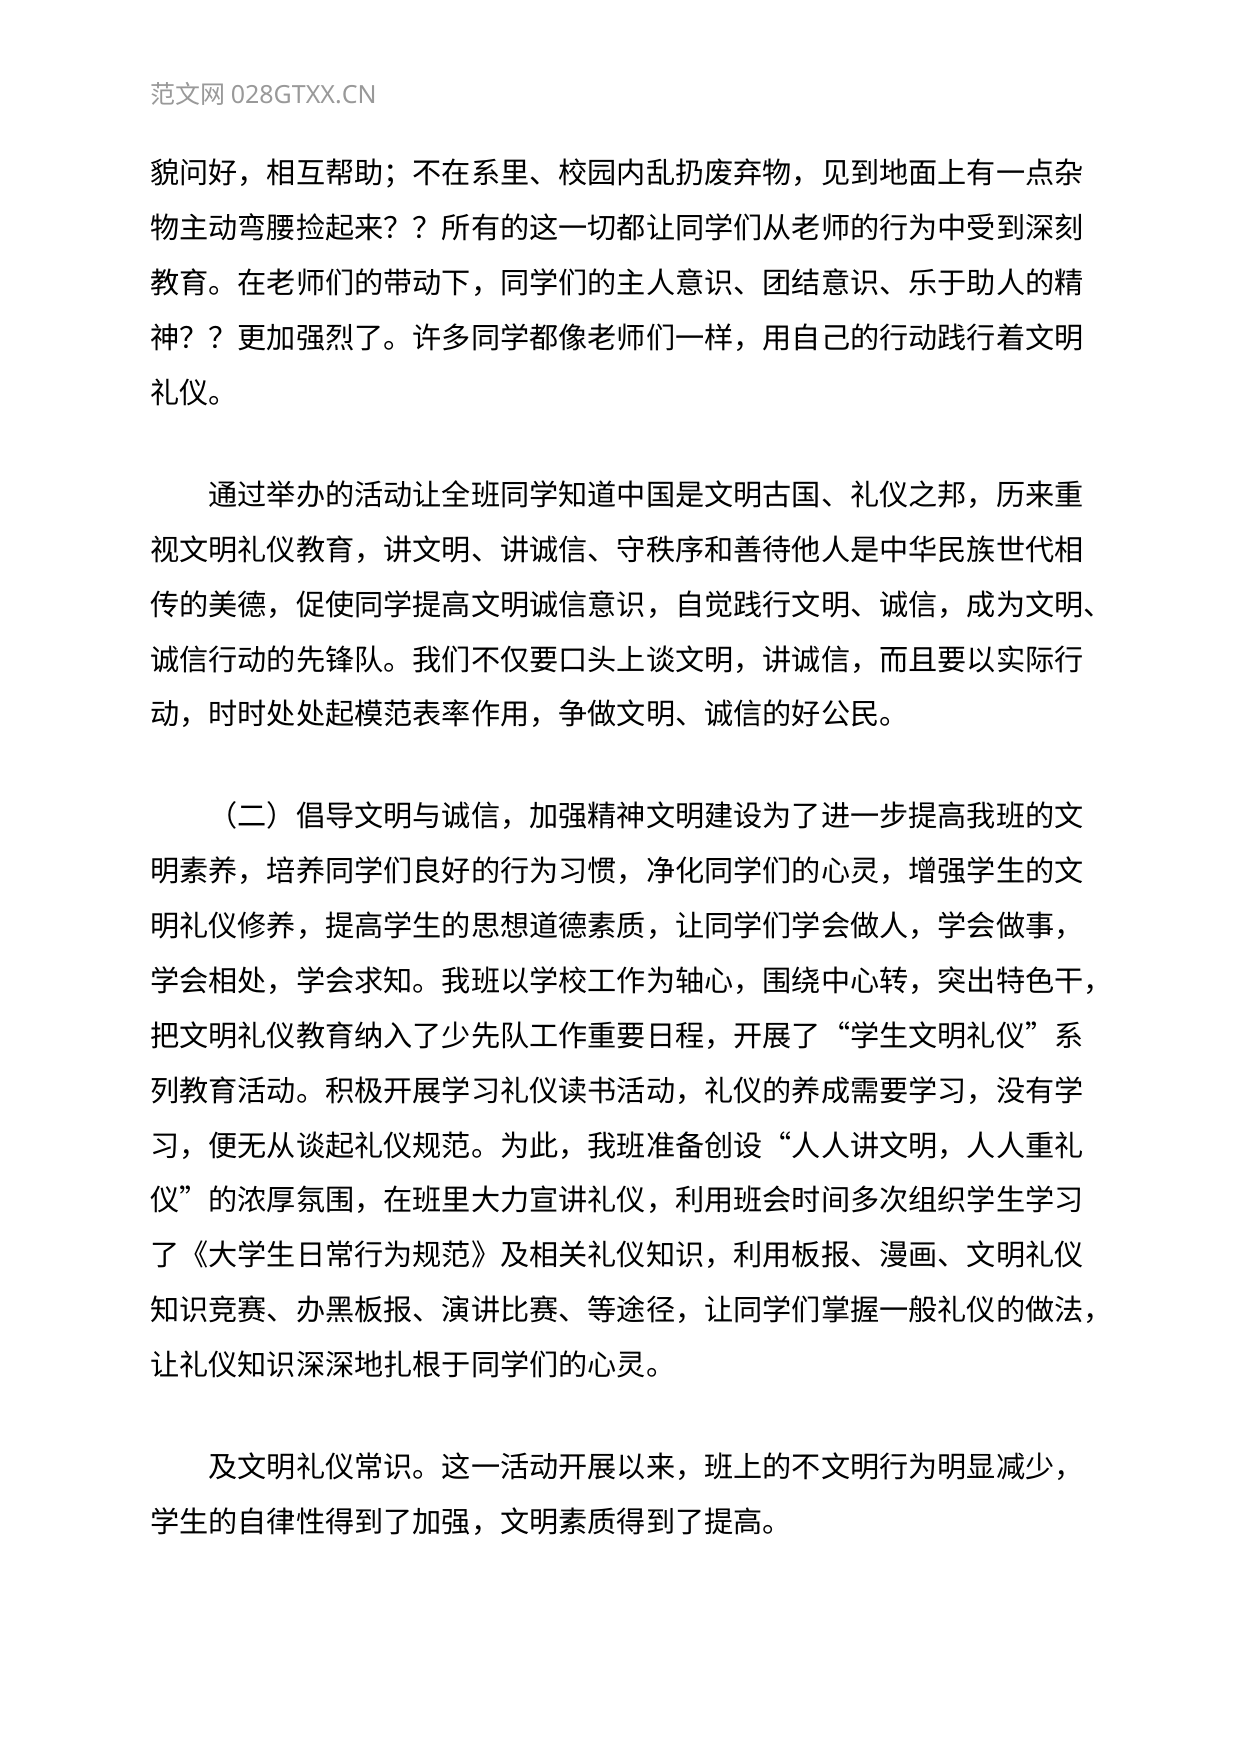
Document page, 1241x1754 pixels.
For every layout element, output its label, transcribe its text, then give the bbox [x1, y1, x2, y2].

text 及文明礼仪常识。这一活动开展以来，班上的不文明行为明显减少，学生的自律性得到了加强，文明素质得到了提高。 [150, 1443, 1090, 1541]
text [150, 150, 1090, 412]
text （二）倡导文明与诚信，加强精神文明建设为了进一步提高我班的文明素养，培养同学们良好的行为习惯，净化同学们的心灵，增强学生的文明礼仪修养，提高学生的思想道德素质，让同学们学会做人，学会做事，学会相处，学会求知。我班以学校工作为轴心，围绕中心转，突出特色干，把文明礼仪教育纳入了少先队工作重要日程，开展了“学生文明礼仪”系列教育活动。积极开展学习礼仪读书活动，礼仪的养成需要学习，没有学习，便无从谈起礼仪规范。为此，我班准备创设“人人讲文明，人人重礼仪”的浓厚氛围，在班里大力宣讲礼仪，利用班会时间多次组织学生学习了《大学生日常行为规范》及相关礼仪知识，利用板报、漫画、文明礼仪知识竞赛、办黑板报、演讲比赛、等途径，让同学们掌握一般礼仪的做法，让礼仪知识深深地扎根于同学们的心灵。 [150, 793, 1090, 1384]
text 通过举办的活动让全班同学知道中国是文明古国、礼仪之邦，历来重视文明礼仪教育，讲文明、讲诚信、守秩序和善待他人是中华民族世代相传的美德，促使同学提高文明诚信意识，自觉践行文明、诚信，成为文明、诚信行动的先锋队。我们不仅要口头上谈文明，讲诚信，而且要以实际行动，时时处处起模范表率作用，争做文明、诚信的好公民。 [150, 471, 1090, 733]
